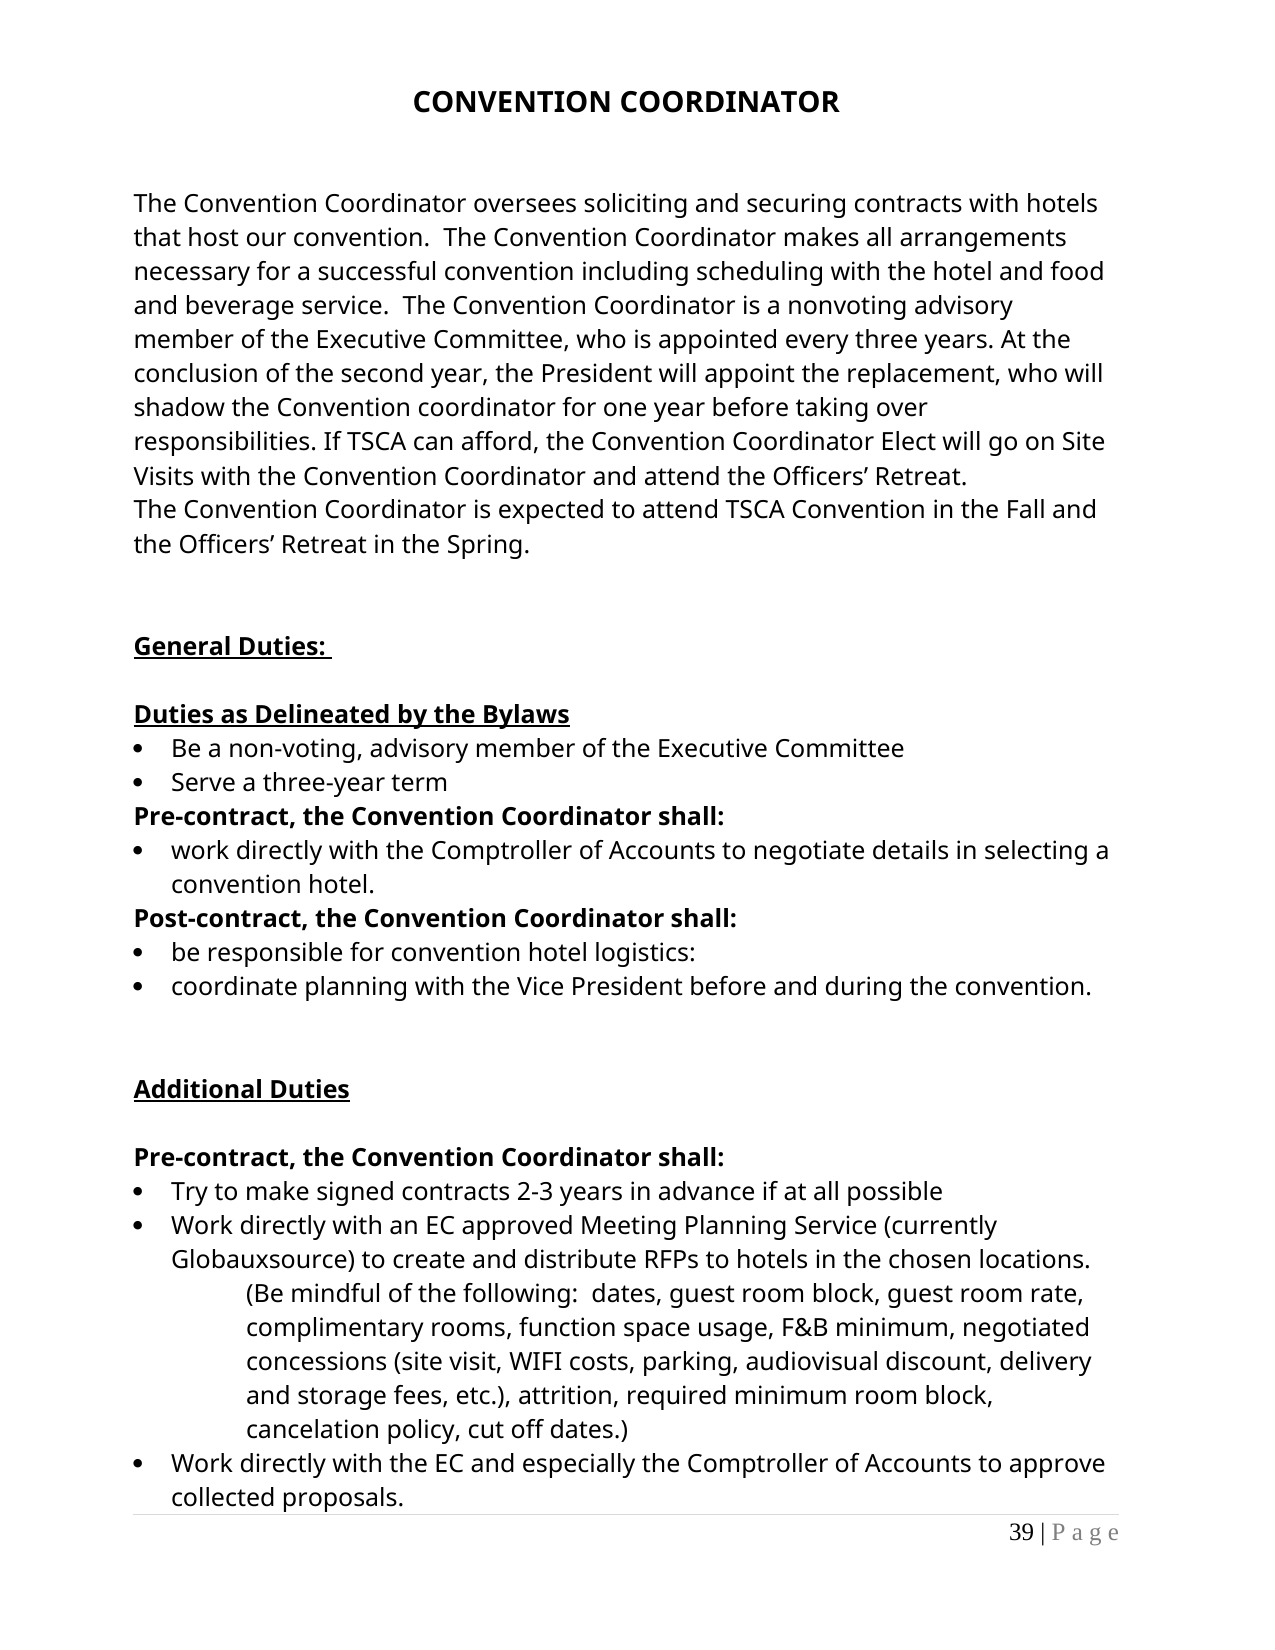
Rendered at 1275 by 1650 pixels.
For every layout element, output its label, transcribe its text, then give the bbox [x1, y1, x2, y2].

text General Duties: [133, 628, 1119, 662]
list (Be mindful of the following: dates, guest room block, guest room rate, complimentary rooms, function space usage, F&B minimum, negotiated concessions (site visit, WIFI costs, parking, audiovisual discount, delivery and storage fees, etc.), attrition, required minimum room block, cancelation policy, cut off dates.) [246, 1276, 1119, 1446]
text Additional Duties [133, 1071, 1119, 1105]
list be responsible for convention hotel logistics: [133, 935, 1119, 969]
list Be a non-voting, advisory member of the Executive Committee [133, 731, 1119, 765]
list work directly with the Comptroller of Accounts to negotiate details in selecting a convention hotel. [133, 833, 1119, 901]
list Try to make signed contracts 2-3 years in advance if at all possible [133, 1173, 1119, 1207]
list coordinate planning with the Vice President before and during the convention. [133, 969, 1119, 1003]
text Duties as Delineated by the Bylaws [133, 697, 1119, 731]
text The Convention Coordinator oversees soliciting and securing contracts with hotels that host our convention. The Convention Coordinator makes all arrangements necessary for a successful convention including scheduling with the hotel and food and beverage service. The Convention Coordinator is a nonvoting advisory member of the Executive Committee, who is appointed every three years. At the conclusion of the second year, the President will appoint the replacement, who will shadow the Convention coordinator for one year before taking over responsibilities. If TSCA can afford, the Convention Coordinator Elect will go on Site Visits with the Convention Coordinator and attend the Officers’ Retreat. [133, 186, 1119, 492]
text Pre-contract, the Convention Coordinator shall: [133, 799, 1119, 833]
text CONVENTION COORDINATOR [133, 81, 1119, 121]
text The Convention Coordinator is expected to attend TSCA Convention in the Fall and the Officers’ Retreat in the Spring. [133, 492, 1119, 560]
list Serve a three-year term [133, 765, 1119, 799]
list Work directly with the EC and especially the Comptroller of Accounts to approve collected proposals. [133, 1446, 1119, 1514]
text Pre-contract, the Convention Coordinator shall: [133, 1139, 1119, 1173]
list Work directly with an EC approved Meeting Planning Service (currently Globauxsource) to create and distribute RFPs to hotels in the chosen locations. [133, 1207, 1119, 1276]
text Post-contract, the Convention Coordinator shall: [133, 901, 1119, 935]
